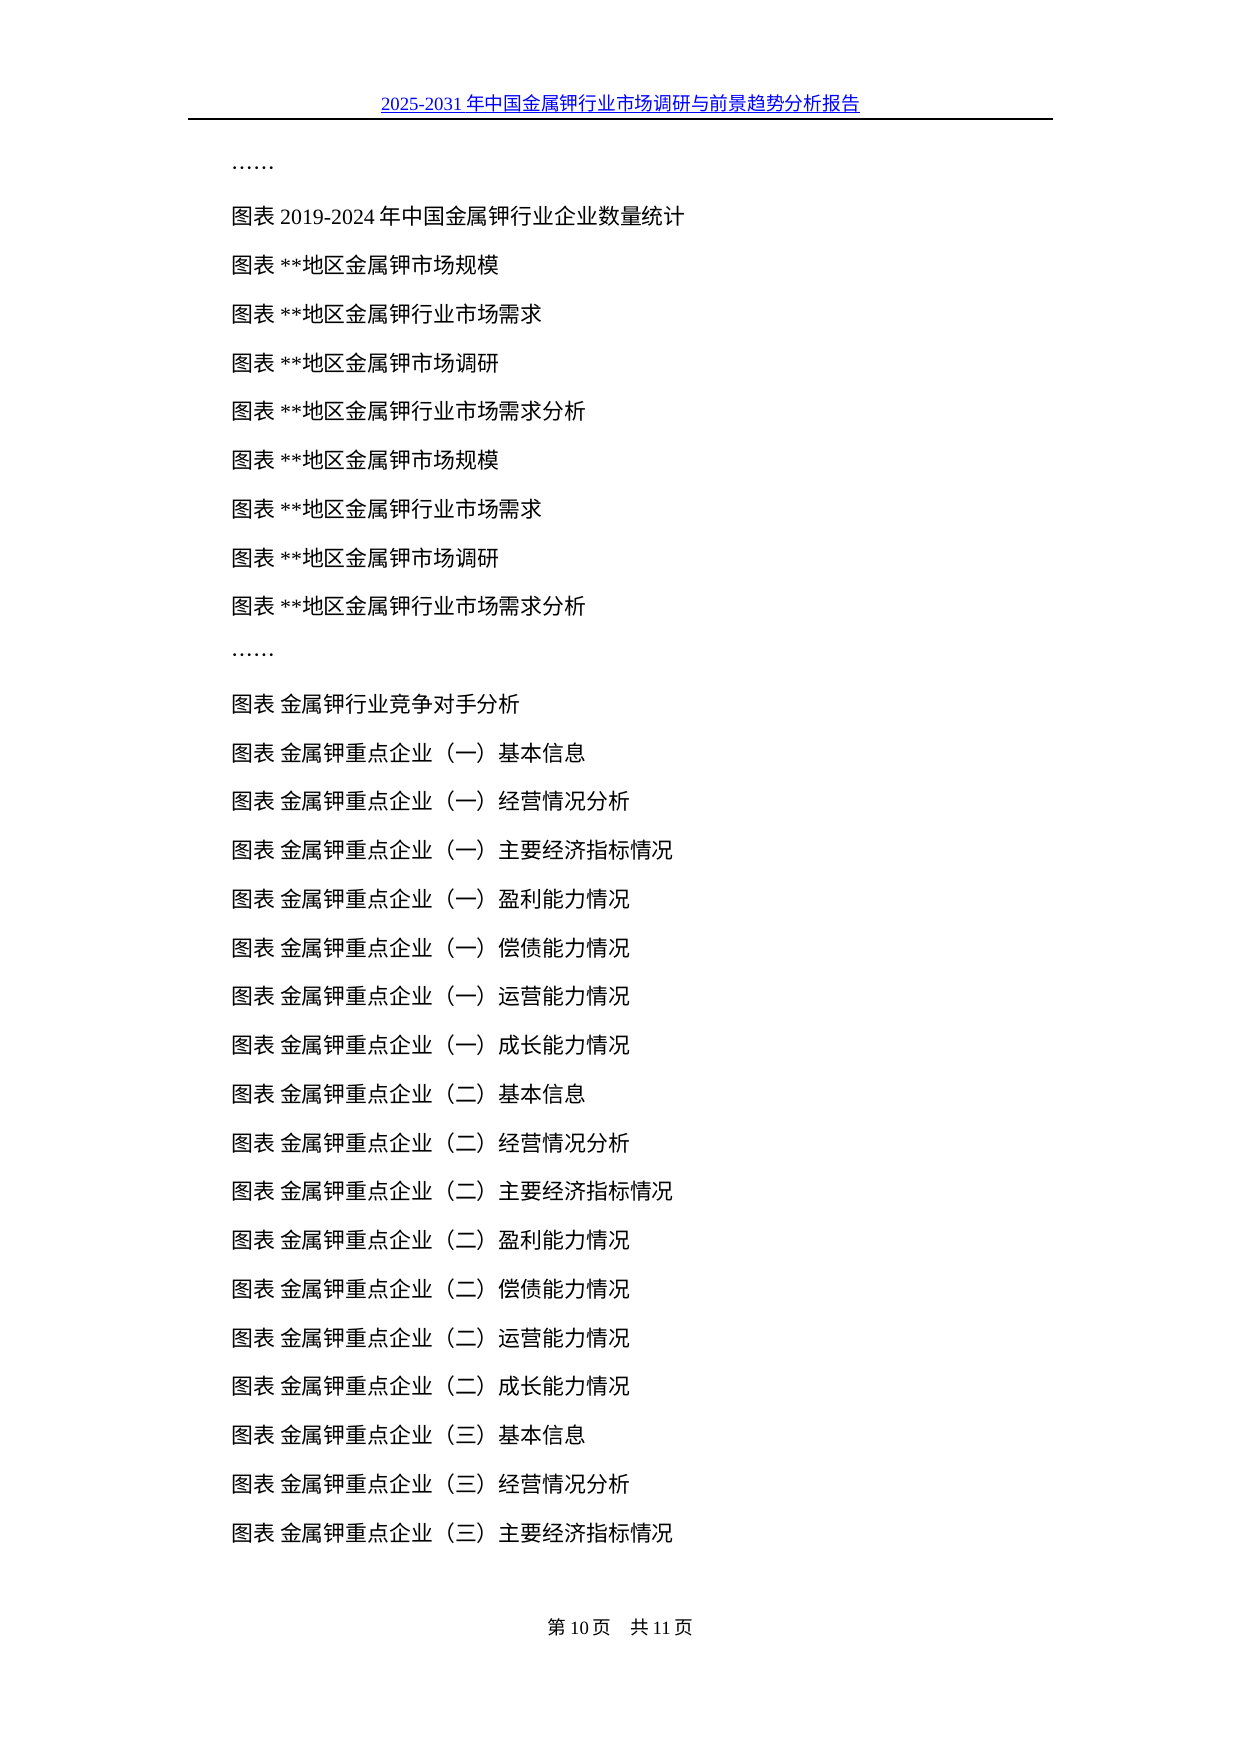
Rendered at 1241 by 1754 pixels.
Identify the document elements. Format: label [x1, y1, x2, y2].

text [187, 150, 1053, 1548]
